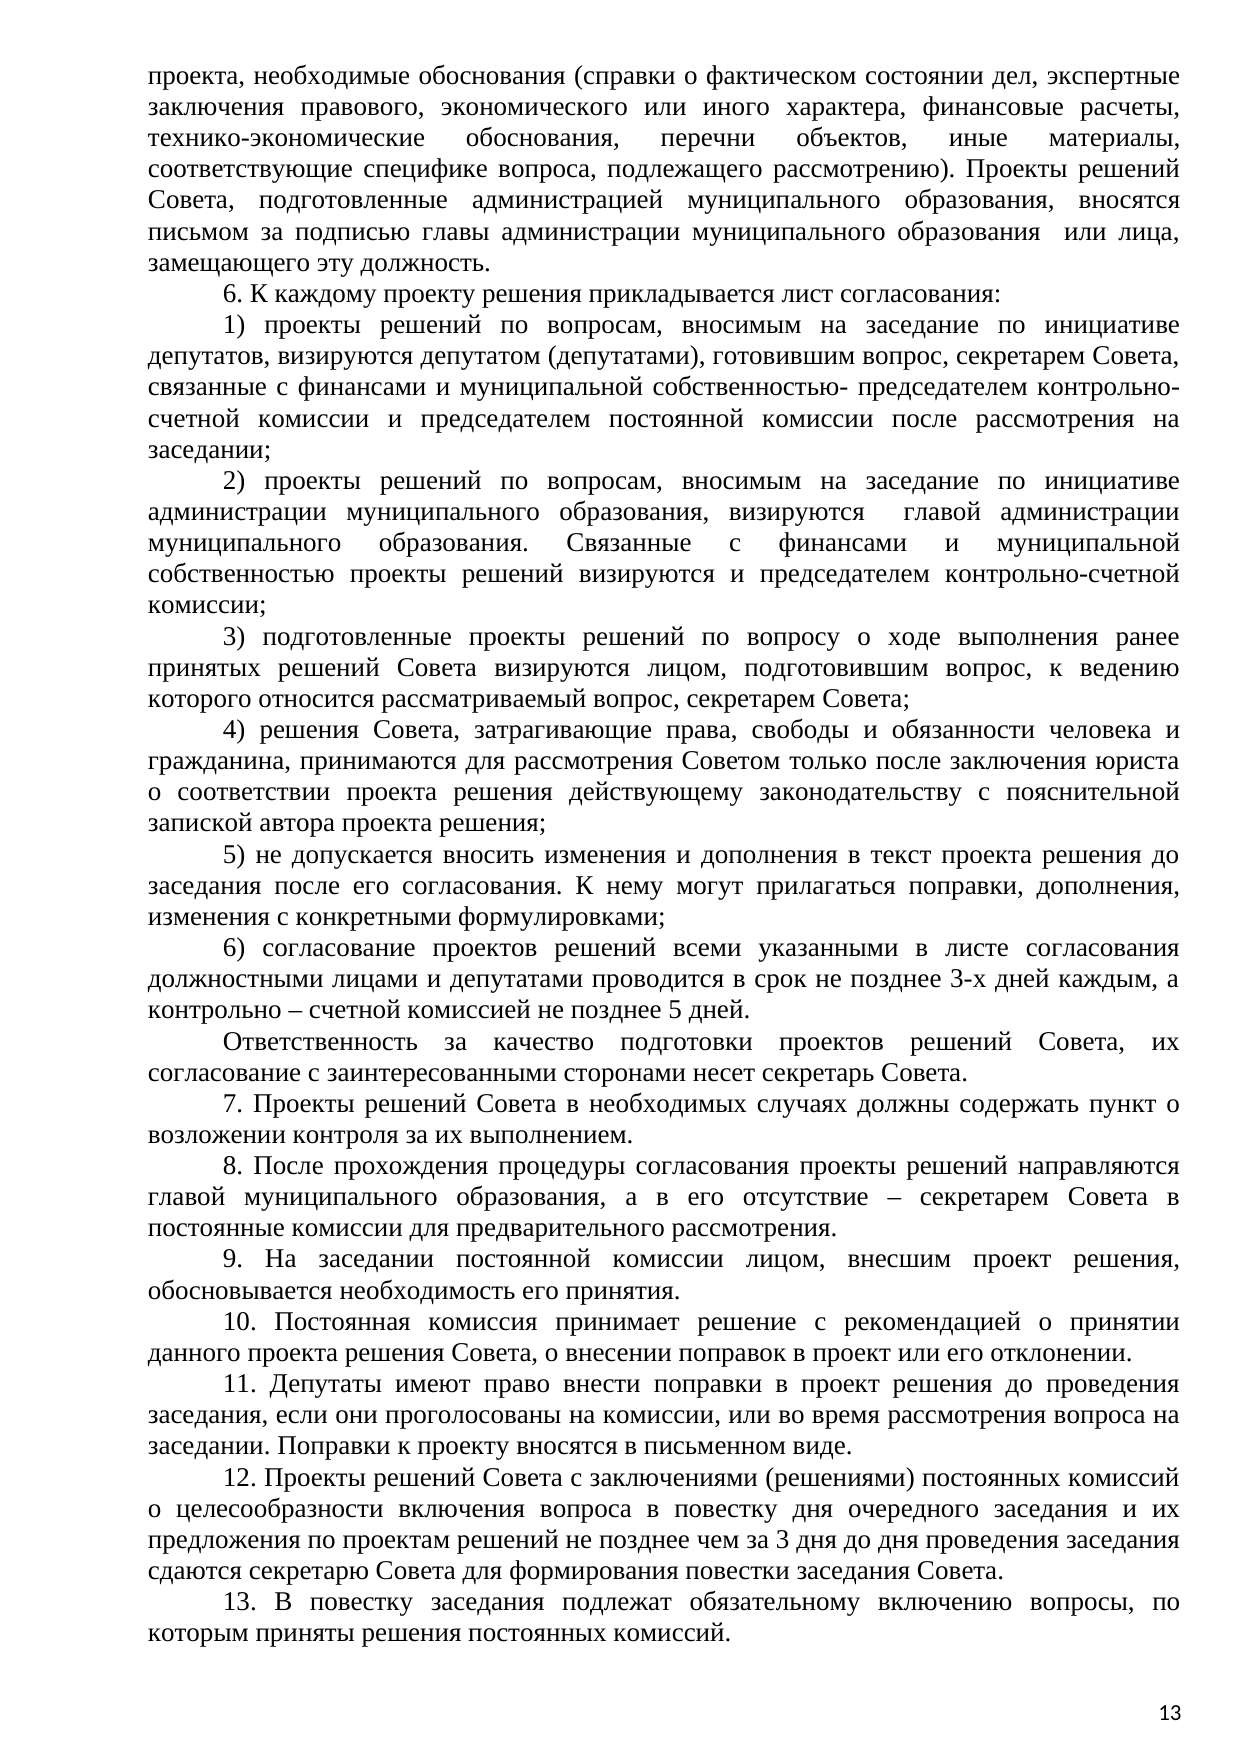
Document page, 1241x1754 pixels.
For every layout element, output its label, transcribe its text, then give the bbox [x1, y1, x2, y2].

text 6. К каждому проекту решения прикладывается лист согласования: [148, 277, 1181, 308]
text 2) проекты решений по вопросам, вносимым на заседание по инициативе администрации муниципального образования, визируются главой администрации муниципального образования. Связанные с финансами и муниципальной собственностью проекты решений визируются и председателем контрольно-счетной комиссии; [148, 464, 1181, 620]
text 1) проекты решений по вопросам, вносимым на заседание по инициативе депутатов, визируются депутатом (депутатами), готовившим вопрос, секретарем Совета, связанные с финансами и муниципальной собственностью- председателем контрольно-счетной комиссии и председателем постоянной комиссии после рассмотрения на заседании; [148, 308, 1181, 464]
text 4) решения Совета, затрагивающие права, свободы и обязанности человека и гражданина, принимаются для рассмотрения Советом только после заключения юриста о соответствии проекта решения действующему законодательству с пояснительной запиской автора проекта решения; [148, 713, 1181, 838]
text 5) не допускается вносить изменения и дополнения в текст проекта решения до заседания после его согласования. К нему могут прилагаться поправки, дополнения, изменения с конкретными формулировками; [148, 838, 1181, 931]
text 13. В повестку заседания подлежат обязательному включению вопросы, по которым приняты решения постоянных комиссий. [148, 1585, 1181, 1647]
text 7. Проекты решений Совета в необходимых случаях должны содержать пункт о возложении контроля за их выполнением. [148, 1087, 1181, 1149]
text 9. На заседании постоянной комиссии лицом, внесшим проект решения, обосновывается необходимость его принятия. [148, 1243, 1181, 1305]
text Ответственность за качество подготовки проектов решений Совета, их согласование с заинтересованными сторонами несет секретарь Совета. [148, 1024, 1181, 1087]
text 3) подготовленные проекты решений по вопросу о ходе выполнения ранее принятых решений Совета визируются лицом, подготовившим вопрос, к ведению которого относится рассматриваемый вопрос, секретарем Совета; [148, 620, 1181, 713]
text 10. Постоянная комиссия принимает решение с рекомендацией о принятии данного проекта решения Совета, о внесении поправок в проект или его отклонении. [148, 1305, 1181, 1367]
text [148, 59, 1181, 277]
text 6) согласование проектов решений всеми указанными в листе согласования должностными лицами и депутатами проводится в срок не позднее 3-х дней каждым, а контрольно – счетной комиссией не позднее 5 дней. [148, 931, 1181, 1024]
text 8. После прохождения процедуры согласования проекты решений направляются главой муниципального образования, а в его отсутствие – секретарем Совета в постоянные комиссии для предварительного рассмотрения. [148, 1149, 1181, 1243]
text 11. Депутаты имеют право внести поправки в проект решения до проведения заседания, если они проголосованы на комиссии, или во время рассмотрения вопроса на заседании. Поправки к проекту вносятся в письменном виде. [148, 1367, 1181, 1461]
text 12. Проекты решений Совета с заключениями (решениями) постоянных комиссий о целесообразности включения вопроса в повестку дня очередного заседания и их предложения по проектам решений не позднее чем за 3 дня до дня проведения заседания сдаются секретарю Совета для формирования повестки заседания Совета. [148, 1461, 1181, 1585]
